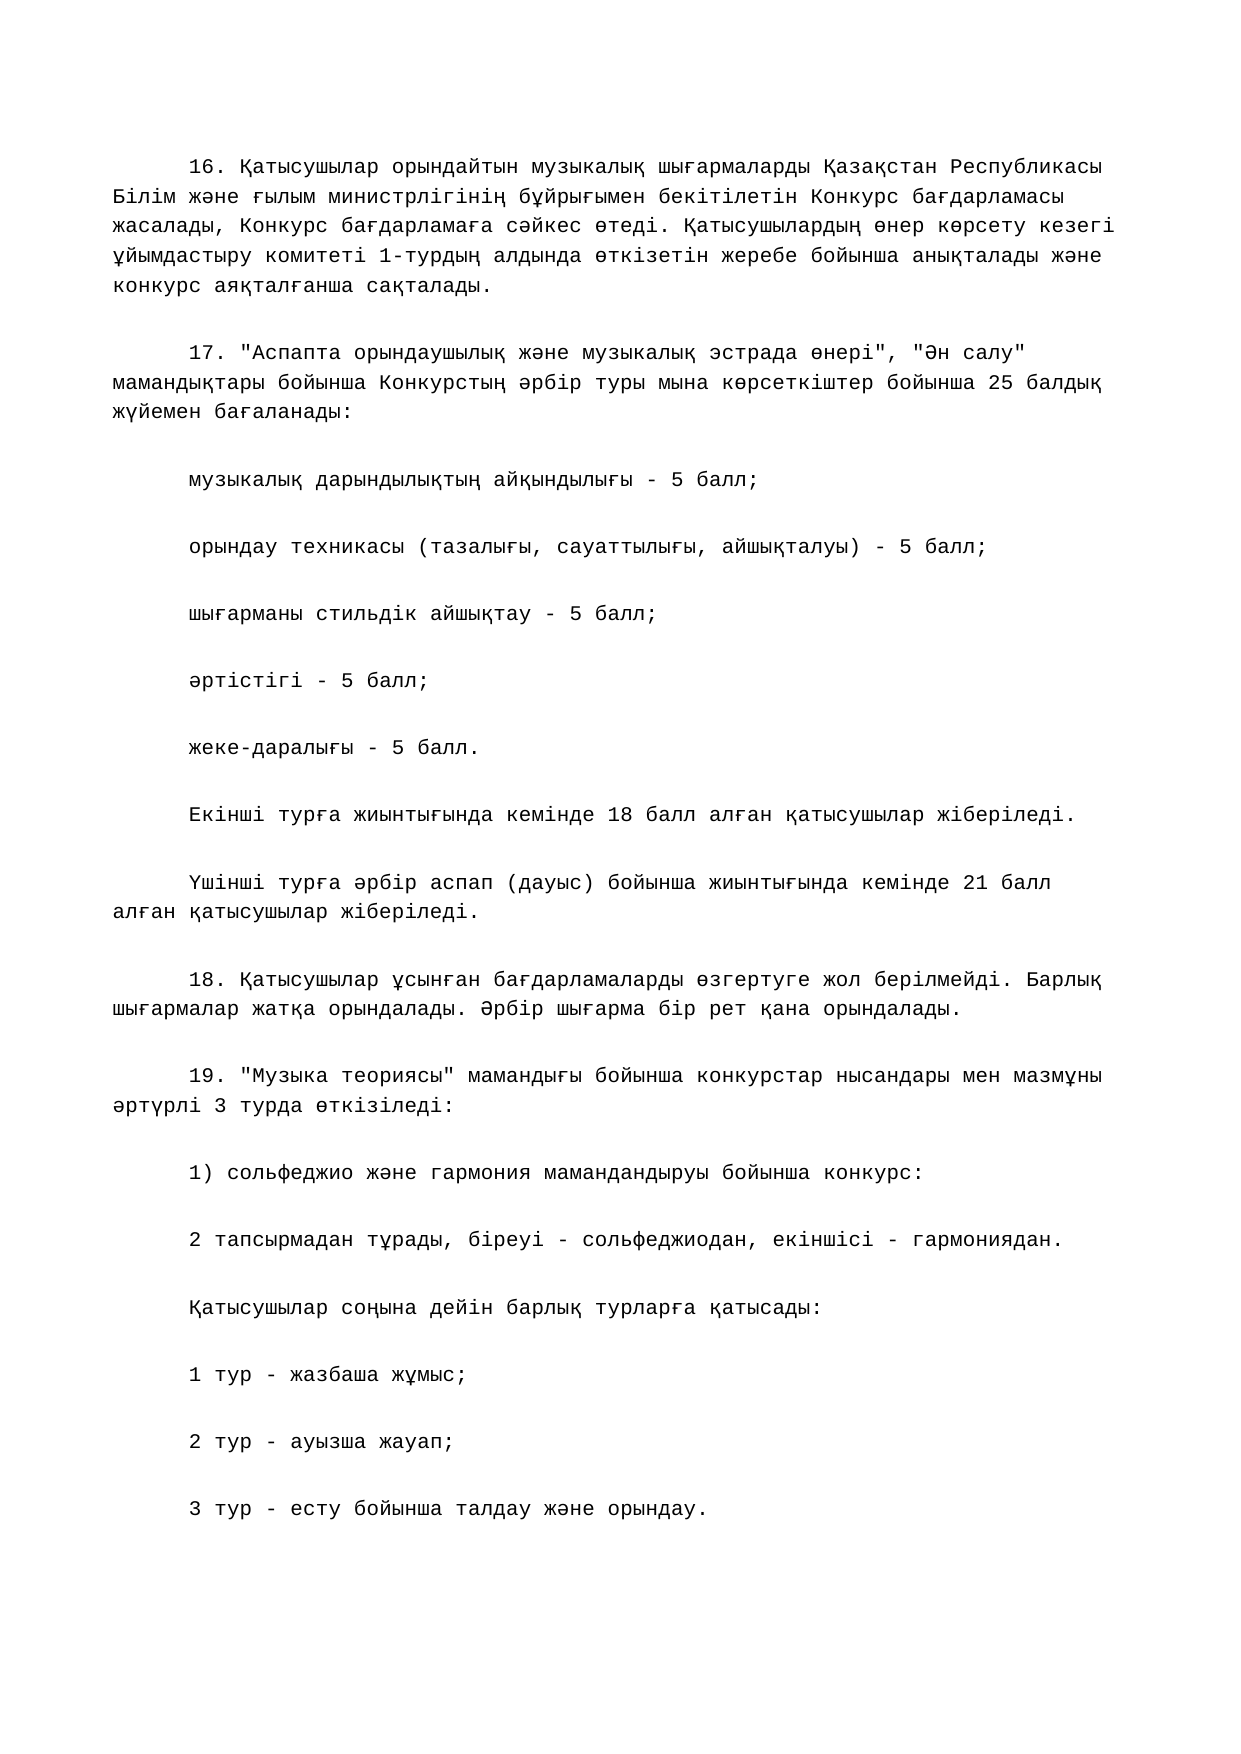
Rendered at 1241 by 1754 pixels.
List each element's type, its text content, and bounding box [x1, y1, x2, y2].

text 16. Қатысушылар орындайтын музыкалық шығармаларды Қазақстан Республикасы Білім және ғылым министрлігінің бұйрығымен бекітілетін Конкурс бағдарламасы жасалады, Конкурс бағдарламаға сәйкес өтеді. Қатысушылардың өнер көрсету кезегі ұйымдастыру комитеті 1-турдың алдында өткізетін жеребе бойынша анықталады және конкурс аяқталғанша сақталады. [112, 150, 1128, 298]
text 18. Қатысушылар ұсынған бағдарламаларды өзгертуге жол берілмейді. Барлық шығармалар жатқа орындалады. Әрбір шығарма бір рет қана орындалады. [112, 962, 1128, 1022]
text Қатысушылар соңына дейін барлық турларға қатысады: [112, 1291, 1128, 1320]
text 19. "Музыка теориясы" мамандығы бойынша конкурстар нысандары мен мазмұны әртүрлі 3 турда өткізіледі: [112, 1059, 1128, 1119]
text 1 тур - жазбаша жұмыс; [112, 1358, 1128, 1387]
text орындау техникасы (тазалығы, сауаттылығы, айшықталуы) - 5 балл; [112, 530, 1128, 559]
text әртістігі - 5 балл; [112, 664, 1128, 694]
text 2 тур - ауызша жауап; [112, 1425, 1128, 1455]
text Үшінші турға әрбір аспап (дауыс) бойынша жиынтығында кемінде 21 балл алған қатысушылар жіберіледі. [112, 866, 1128, 925]
text музыкалық дарындылықтың айқындылығы - 5 балл; [112, 462, 1128, 492]
text 3 тур - есту бойынша талдау және орындау. [112, 1492, 1128, 1522]
text 17. "Аспапта орындаушылық және музыкалық эстрада өнері", "Ән салу" мамандықтары бойынша Конкурстың әрбір туры мына көрсеткіштер бойынша 25 балдық жүйемен бағаланады: [112, 336, 1128, 425]
text 2 тапсырмадан тұрады, біреуі - сольфеджиодан, екіншісі - гармониядан. [112, 1223, 1128, 1253]
text Екінші турға жиынтығында кемінде 18 балл алған қатысушылар жіберіледі. [112, 798, 1128, 828]
text 1) сольфеджио және гармония мамандандыруы бойынша конкурс: [112, 1156, 1128, 1186]
text жеке-даралығы - 5 балл. [112, 731, 1128, 761]
text шығарманы стильдік айшықтау - 5 балл; [112, 597, 1128, 627]
